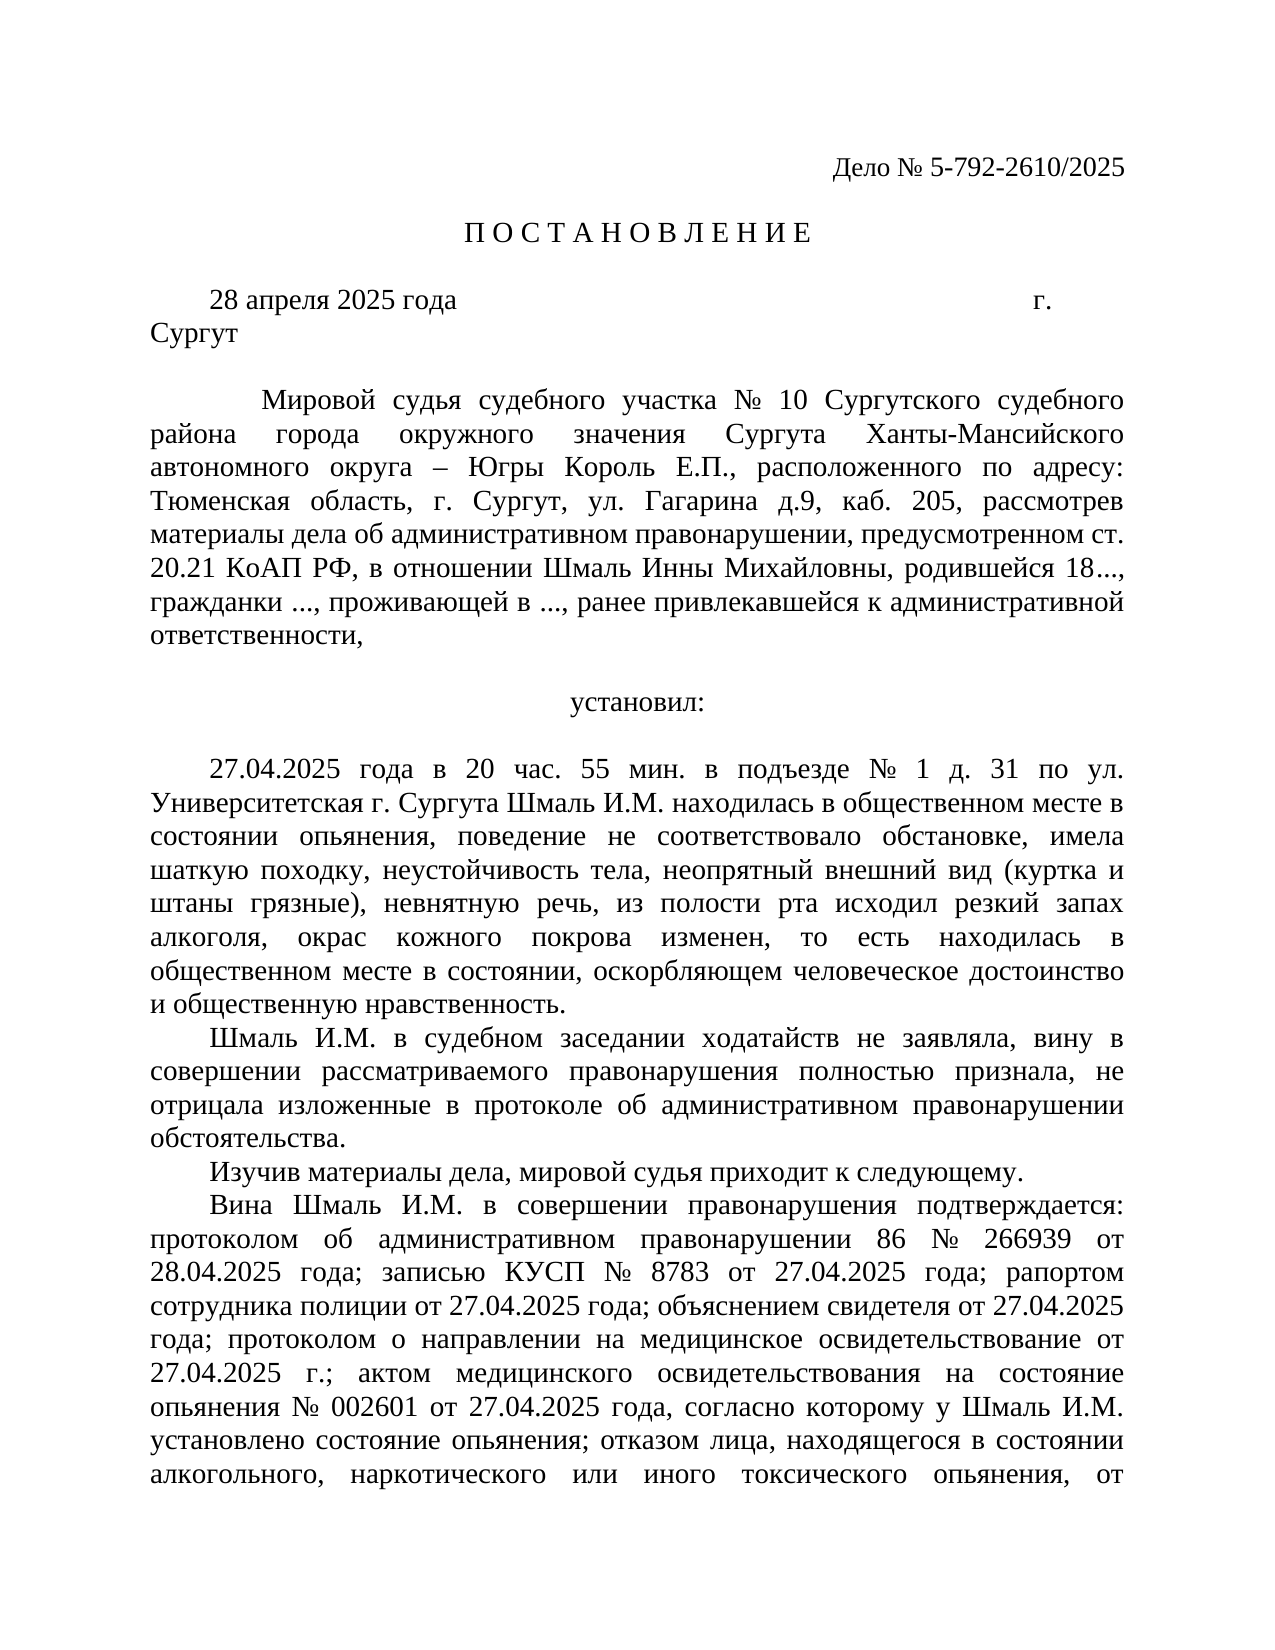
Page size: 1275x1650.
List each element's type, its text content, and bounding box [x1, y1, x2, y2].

text Шмаль И.М. в судебном заседании ходатайств не заявляла, вину в совершении рассматриваемого правонарушения полностью признала, не отрицала изложенные в протоколе об административном правонарушении обстоятельства. [150, 1020, 1125, 1154]
text Мировой судья судебного участка № 10 Сургутского судебного района города окружного значения Сургута Ханты-Мансийского автономного округа – Югры Король Е.П., расположенного по адресу: Тюменская область, г. Сургут, ул. Гагарина д.9, каб. 205, рассмотрев материалы дела об административном правонарушении, предусмотренном ст. 20.21 КоАП РФ, в отношении Шмаль Инны Михайловны, родившейся 18..., гражданки ..., проживающей в ..., ранее привлекавшейся к административной ответственности, [150, 382, 1125, 651]
text Дело № 5-792-2610/2025 [150, 150, 1125, 182]
text Изучив материалы дела, мировой судья приходит к следующему. [150, 1154, 1125, 1187]
text 27.04.2025 года в 20 час. 55 мин. в подъезде № 1 д. 31 по ул. Университетская г. Сургута Шмаль И.М. находилась в общественном месте в состоянии опьянения, поведение не соответствовало обстановке, имела шаткую походку, неустойчивость тела, неопрятный внешний вид (куртка и штаны грязные), невнятную речь, из полости рта исходил резкий запах алкоголя, окрас кожного покрова изменен, то есть находилась в общественном месте в состоянии, оскорбляющем человеческое достоинство и общественную нравственность. [150, 751, 1125, 1020]
text 28 апреля 2025 года г. Сургут [150, 282, 1125, 349]
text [150, 1187, 1125, 1489]
text установил: [150, 684, 1125, 718]
text П О С Т А Н О В Л Е Н И Е [150, 215, 1125, 248]
